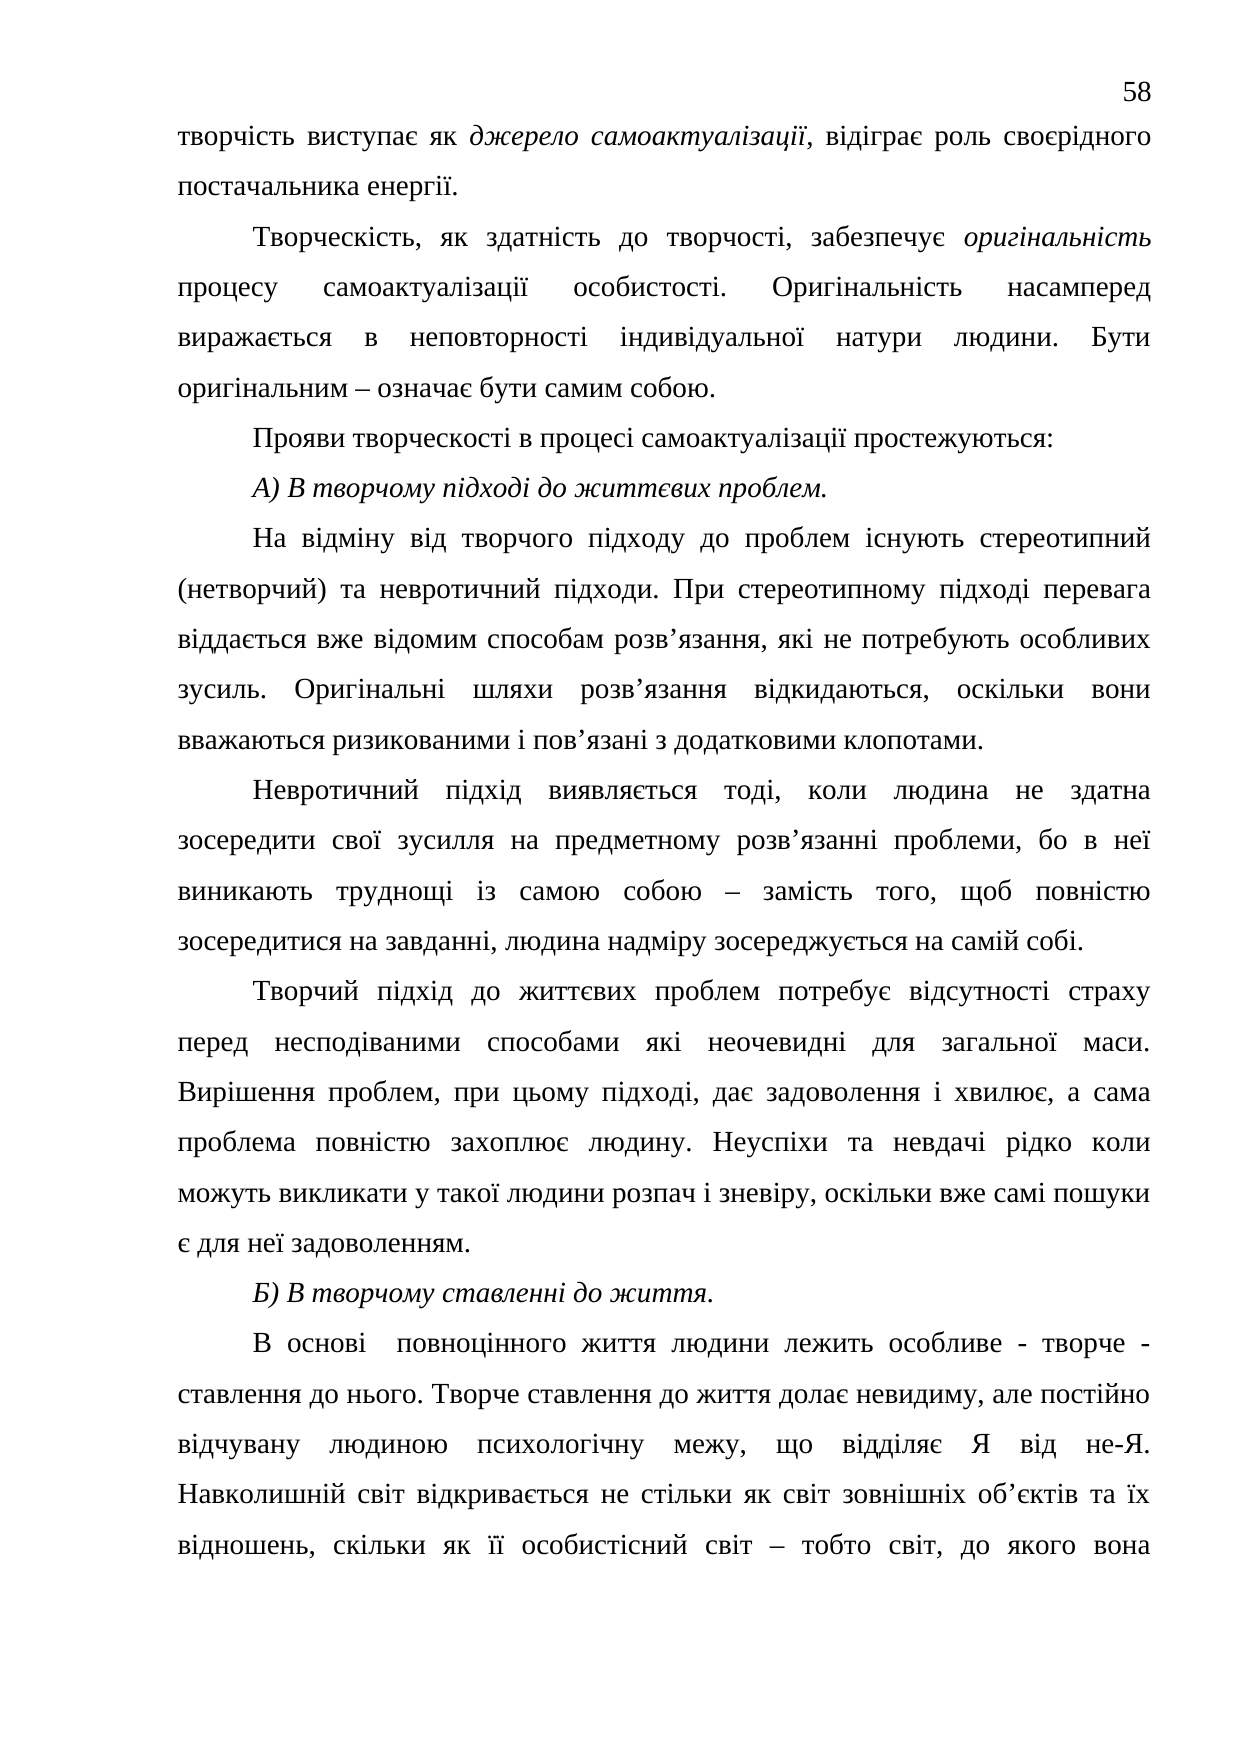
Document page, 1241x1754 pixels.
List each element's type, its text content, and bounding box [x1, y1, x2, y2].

text Прояви творческості в процесі самоактуалізації простежуються: [177, 420, 1152, 453]
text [177, 118, 1152, 202]
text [177, 1326, 1152, 1560]
text Невротичний підхід виявляється тоді, коли людина не здатна зосередити свої зусилля на предметному розв’язанні проблеми, бо в неї виникають труднощі із самою собою – замість того, щоб повністю зосередитися на завданні, людина надміру зосереджується на самій собі. [177, 772, 1152, 957]
text Творческість, як здатність до творчості, забезпечує оригінальність процесу самоактуалізації особистості. Оригінальність насамперед виражається в неповторності індивідуальної натури людини. Бути оригінальним – означає бути самим собою. [177, 219, 1152, 403]
text А) В творчому підході до життєвих проблем. [177, 470, 1152, 504]
text Творчий підхід до життєвих проблем потребує відсутності страху перед несподіваними способами які неочевидні для загальної маси. Вирішення проблем, при цьому підході, дає задоволення і хвилює, а сама проблема повністю захоплює людину. Неуспіхи та невдачі рідко коли можуть викликати у такої людини розпач і зневіру, оскільки вже самі пошуки є для неї задоволенням. [177, 973, 1152, 1258]
text На відміну від творчого підходу до проблем існують стереотипний (нетворчий) та невротичний підходи. При стереотипному підході перевага віддається вже відомим способам розв’язання, які не потребують особливих зусиль. Оригінальні шляхи розв’язання відкидаються, оскільки вони вважаються ризикованими і пов’язані з додатковими клопотами. [177, 521, 1152, 755]
text Б) В творчому ставленні до життя. [177, 1275, 1152, 1309]
